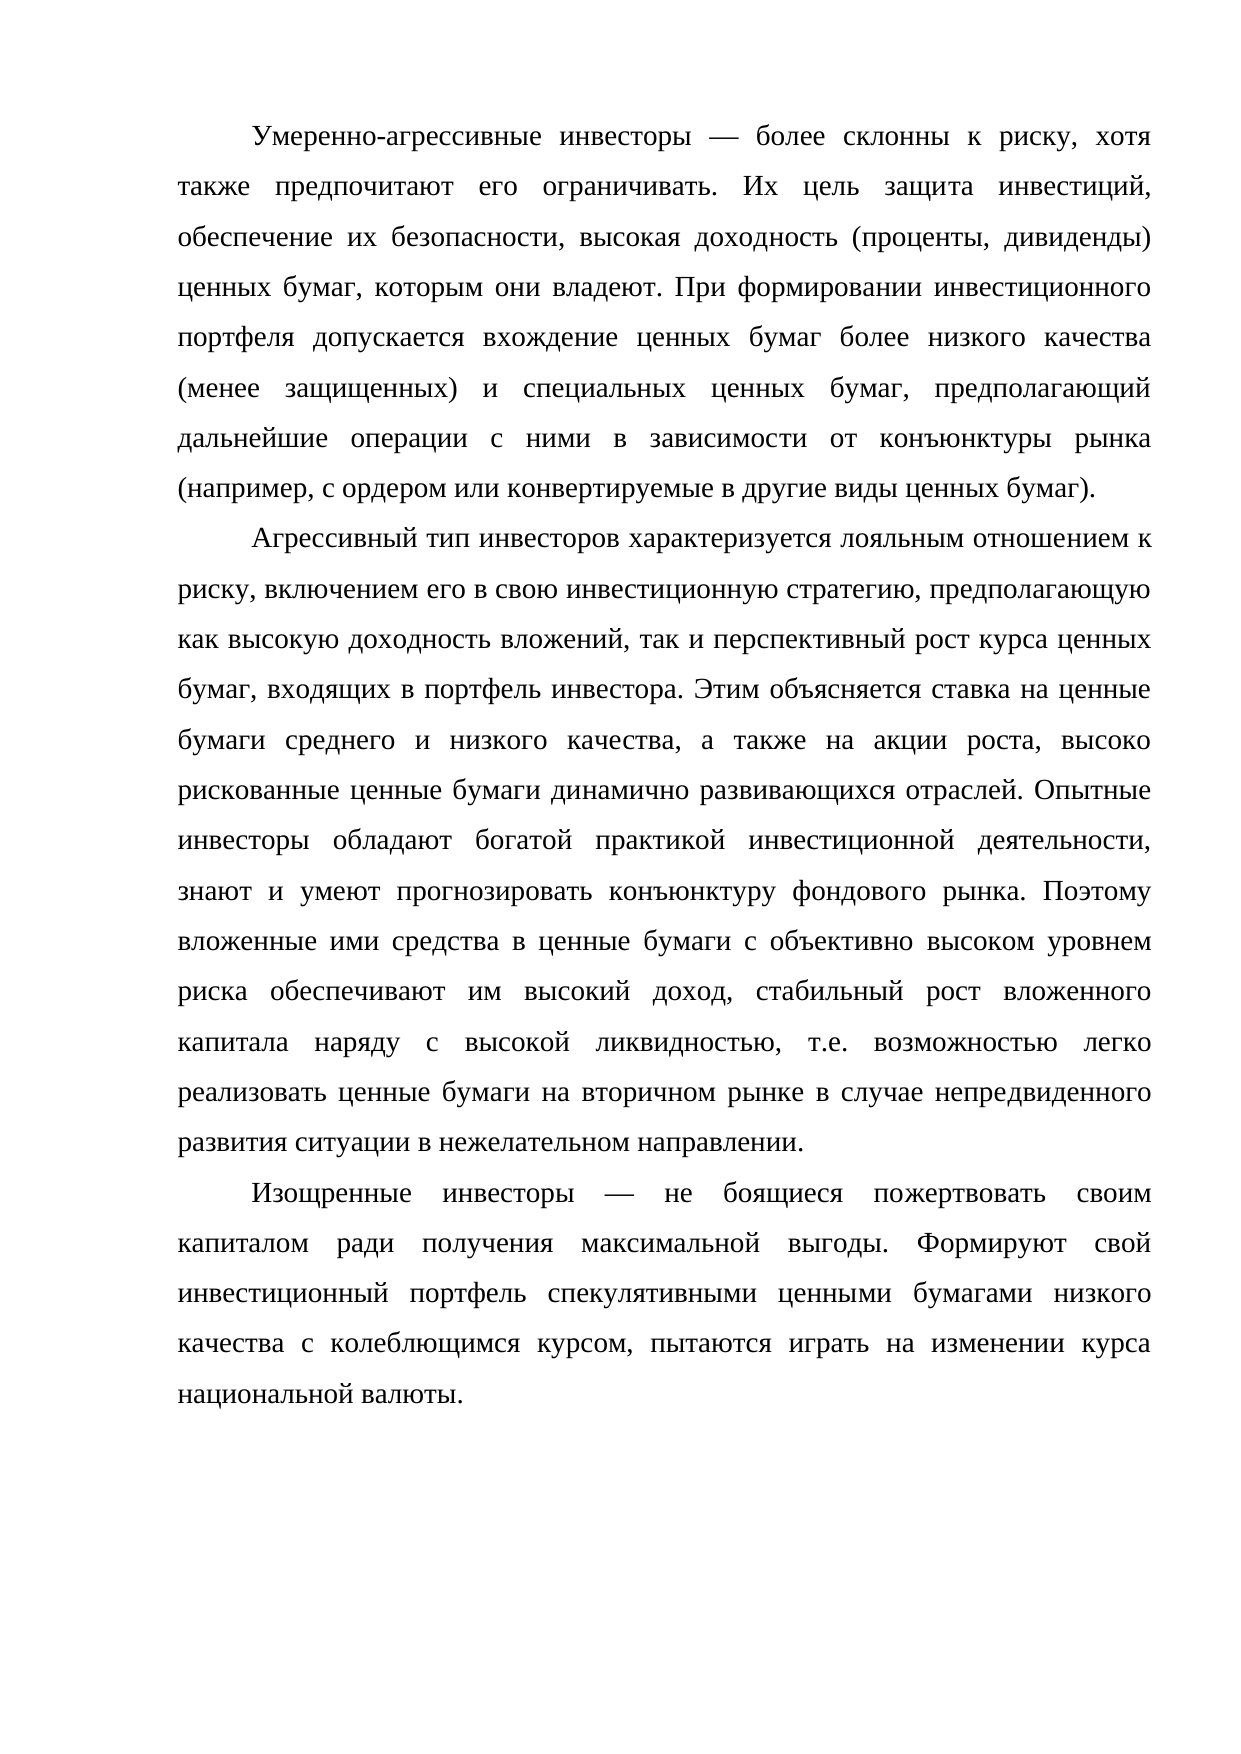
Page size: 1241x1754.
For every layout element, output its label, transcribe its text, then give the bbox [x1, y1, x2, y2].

text Изощренные инвесторы — не боящиеся пожертвовать своим капиталом ради получения максимальной выгоды. Формируют свой инвестиционный портфель спекулятивными ценными бумагами низкого качества с колеблющимся курсом, пытаются играть на изменении курса национальной валюты. [177, 1175, 1152, 1409]
text Агрессивный тип инвесторов характеризуется лояльным отношением к риску, включением его в свою инвестиционную стратегию, предполагающую как высокую доходность вложений, так и перспективный рост курса ценных бумаг, входящих в портфель инвестора. Этим объясняется ставка на ценные бумаги среднего и низкого качества, а также на акции роста, высоко рискованные ценные бумаги динамично развивающихся отраслей. Опытные инвесторы обладают богатой практикой инвестиционной деятельности, знают и умеют прогнозировать конъюнктуру фондового рынка. Поэтому вложенные ими средства в ценные бумаги с объективно высоком уровнем риска обеспечивают им высокий доход, стабильный рост вложенного капитала наряду с высокой ликвидностью, т.е. возможностью легко реализовать ценные бумаги на вторичном рынке в случае непредвиденного развития ситуации в нежелательном направлении. [177, 521, 1152, 1158]
text Умеренно-агрессивные инвесторы — более склонны к риску, хотя также предпочитают его ограничивать. Их цель защита инвестиций, обеспечение их безопасности, высокая доходность (проценты, дивиденды) ценных бумаг, которым они владеют. При формировании инвестиционного портфеля допускается вхождение ценных бумаг более низкого качества (менее защищенных) и специальных ценных бумаг, предполагающий дальнейшие операции с ними в зависимости от конъюнктуры рынка (например, с ордером или конвертируемые в другие виды ценных бумаг). [177, 118, 1152, 504]
